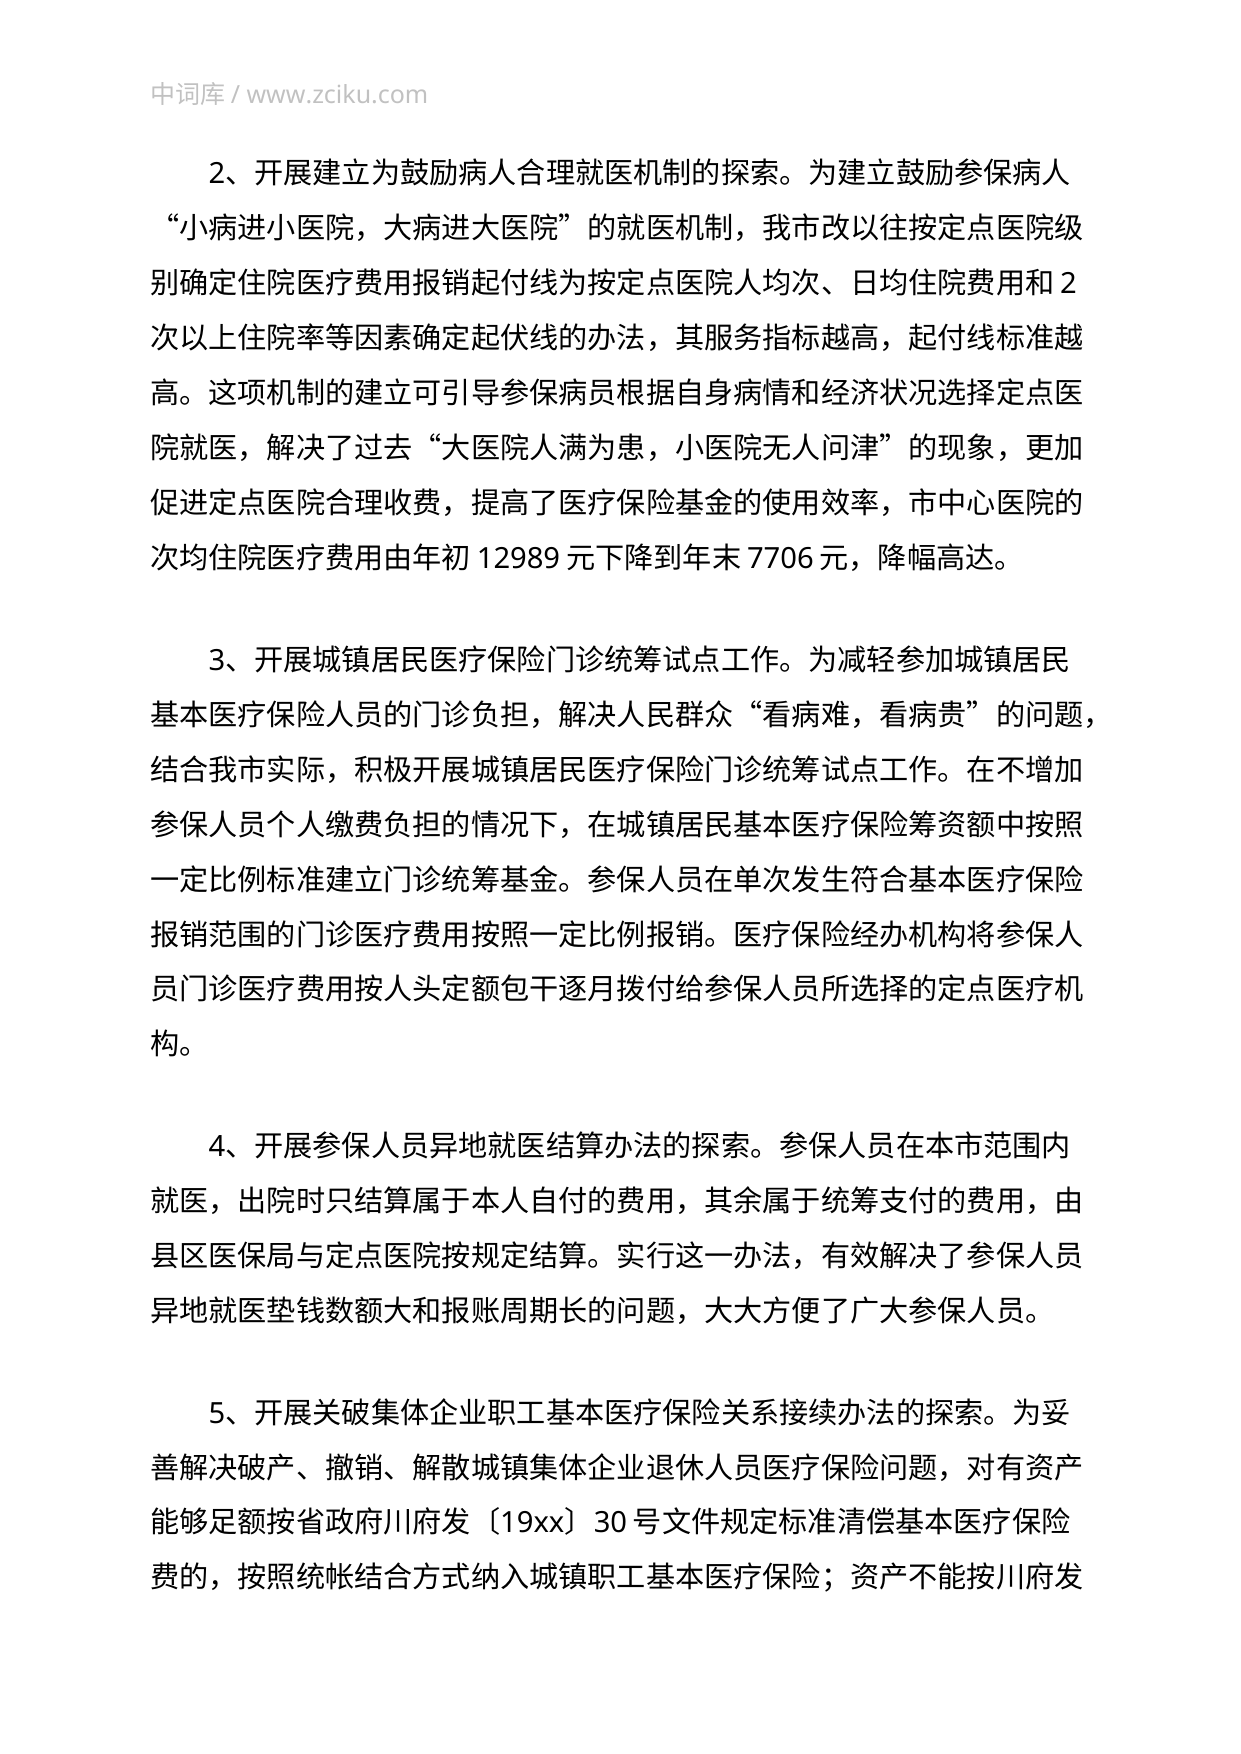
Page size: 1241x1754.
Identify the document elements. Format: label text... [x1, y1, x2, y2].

text 3、开展城镇居民医疗保险门诊统筹试点工作。为减轻参加城镇居民基本医疗保险人员的门诊负担，解决人民群众“看病难，看病贵”的问题，结合我市实际，积极开展城镇居民医疗保险门诊统筹试点工作。在不增加参保人员个人缴费负担的情况下，在城镇居民基本医疗保险筹资额中按照一定比例标准建立门诊统筹基金。参保人员在单次发生符合基本医疗保险报销范围的门诊医疗费用按照一定比例报销。医疗保险经办机构将参保人员门诊医疗费用按人头定额包干逐月拨付给参保人员所选择的定点医疗机构。 [150, 636, 1090, 1063]
text 4、开展参保人员异地就医结算办法的探索。参保人员在本市范围内就医，出院时只结算属于本人自付的费用，其余属于统筹支付的费用，由县区医保局与定点医院按规定结算。实行这一办法，有效解决了参保人员异地就医垫钱数额大和报账周期长的问题，大大方便了广大参保人员。 [150, 1123, 1090, 1330]
text 2、开展建立为鼓励病人合理就医机制的探索。为建立鼓励参保病人“小病进小医院，大病进大医院”的就医机制，我市改以往按定点医院级别确定住院医疗费用报销起付线为按定点医院人均次、日均住院费用和2次以上住院率等因素确定起伏线的办法，其服务指标越高，起付线标准越高。这项机制的建立可引导参保病员根据自身病情和经济状况选择定点医院就医，解决了过去“大医院人满为患，小医院无人问津”的现象，更加促进定点医院合理收费，提高了医疗保险基金的使用效率，市中心医院的次均住院医疗费用由年初12989元下降到年末7706元，降幅高达。 [150, 150, 1090, 577]
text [150, 1389, 1090, 1596]
